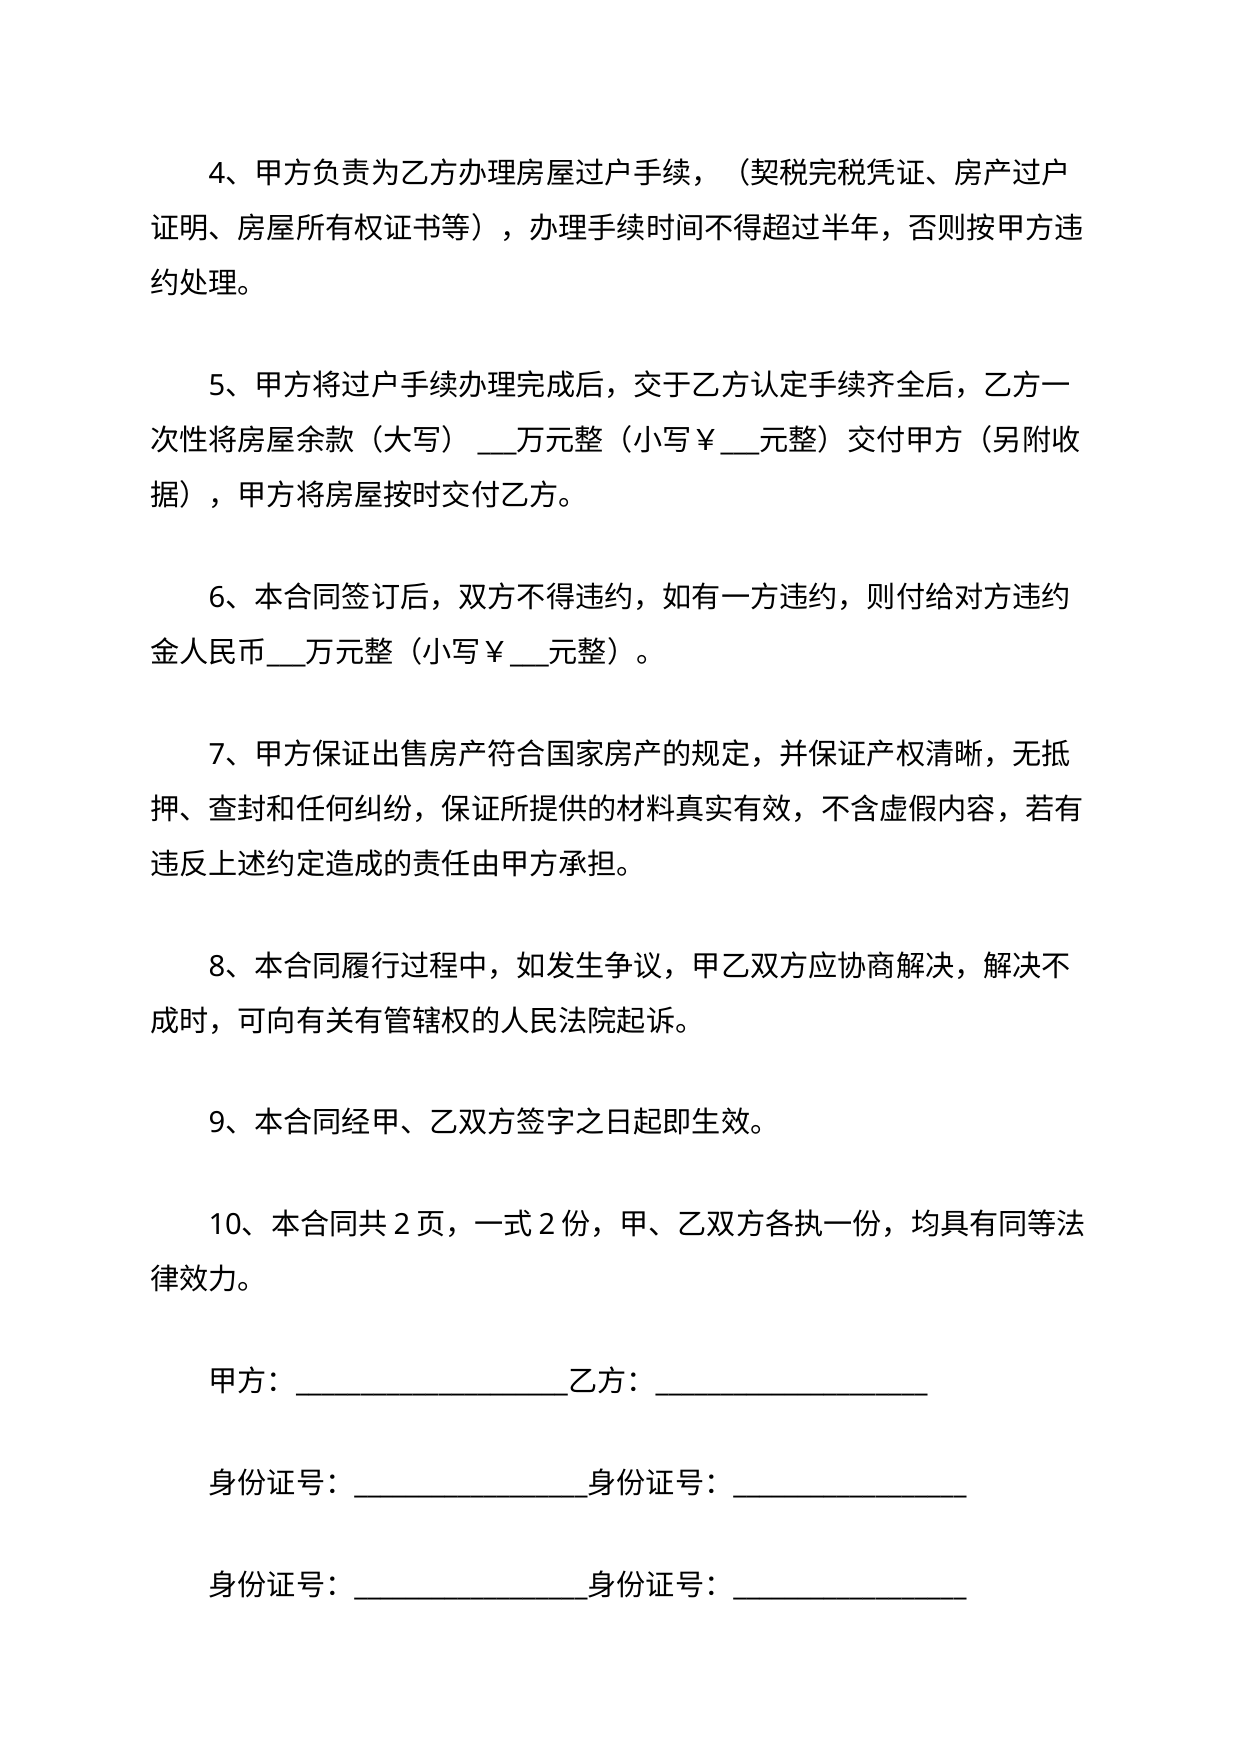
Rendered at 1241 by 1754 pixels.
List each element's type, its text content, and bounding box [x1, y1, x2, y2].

text 5、甲方将过户手续办理完成后，交于乙方认定手续齐全后，乙方一次性将房屋余款（大写） ___万元整（小写￥___元整）交付甲方（另附收据），甲方将房屋按时交付乙方。 [150, 362, 1090, 514]
text 8、本合同履行过程中，如发生争议，甲乙双方应协商解决，解决不成时，可向有关有管辖权的人民法院起诉。 [150, 942, 1090, 1039]
text 4、甲方负责为乙方办理房屋过户手续，（契税完税凭证、房产过户证明、房屋所有权证书等），办理手续时间不得超过半年，否则按甲方违约处理。 [150, 150, 1090, 302]
text 身份证号：__________________身份证号：__________________ [150, 1562, 1090, 1604]
text 6、本合同签订后，双方不得违约，如有一方违约，则付给对方违约金人民币___万元整（小写￥___元整）。 [150, 573, 1090, 671]
text 7、甲方保证出售房产符合国家房产的规定，并保证产权清晰，无抵押、查封和任何纠纷，保证所提供的材料真实有效，不含虚假内容，若有违反上述约定造成的责任由甲方承担。 [150, 730, 1090, 883]
text 9、本合同经甲、乙双方签字之日起即生效。 [150, 1099, 1090, 1141]
text 甲方：_____________________乙方：_____________________ [150, 1358, 1090, 1400]
text 身份证号：__________________身份证号：__________________ [150, 1459, 1090, 1502]
text 10、本合同共2页，一式2份，甲、乙双方各执一份，均具有同等法律效力。 [150, 1201, 1090, 1298]
